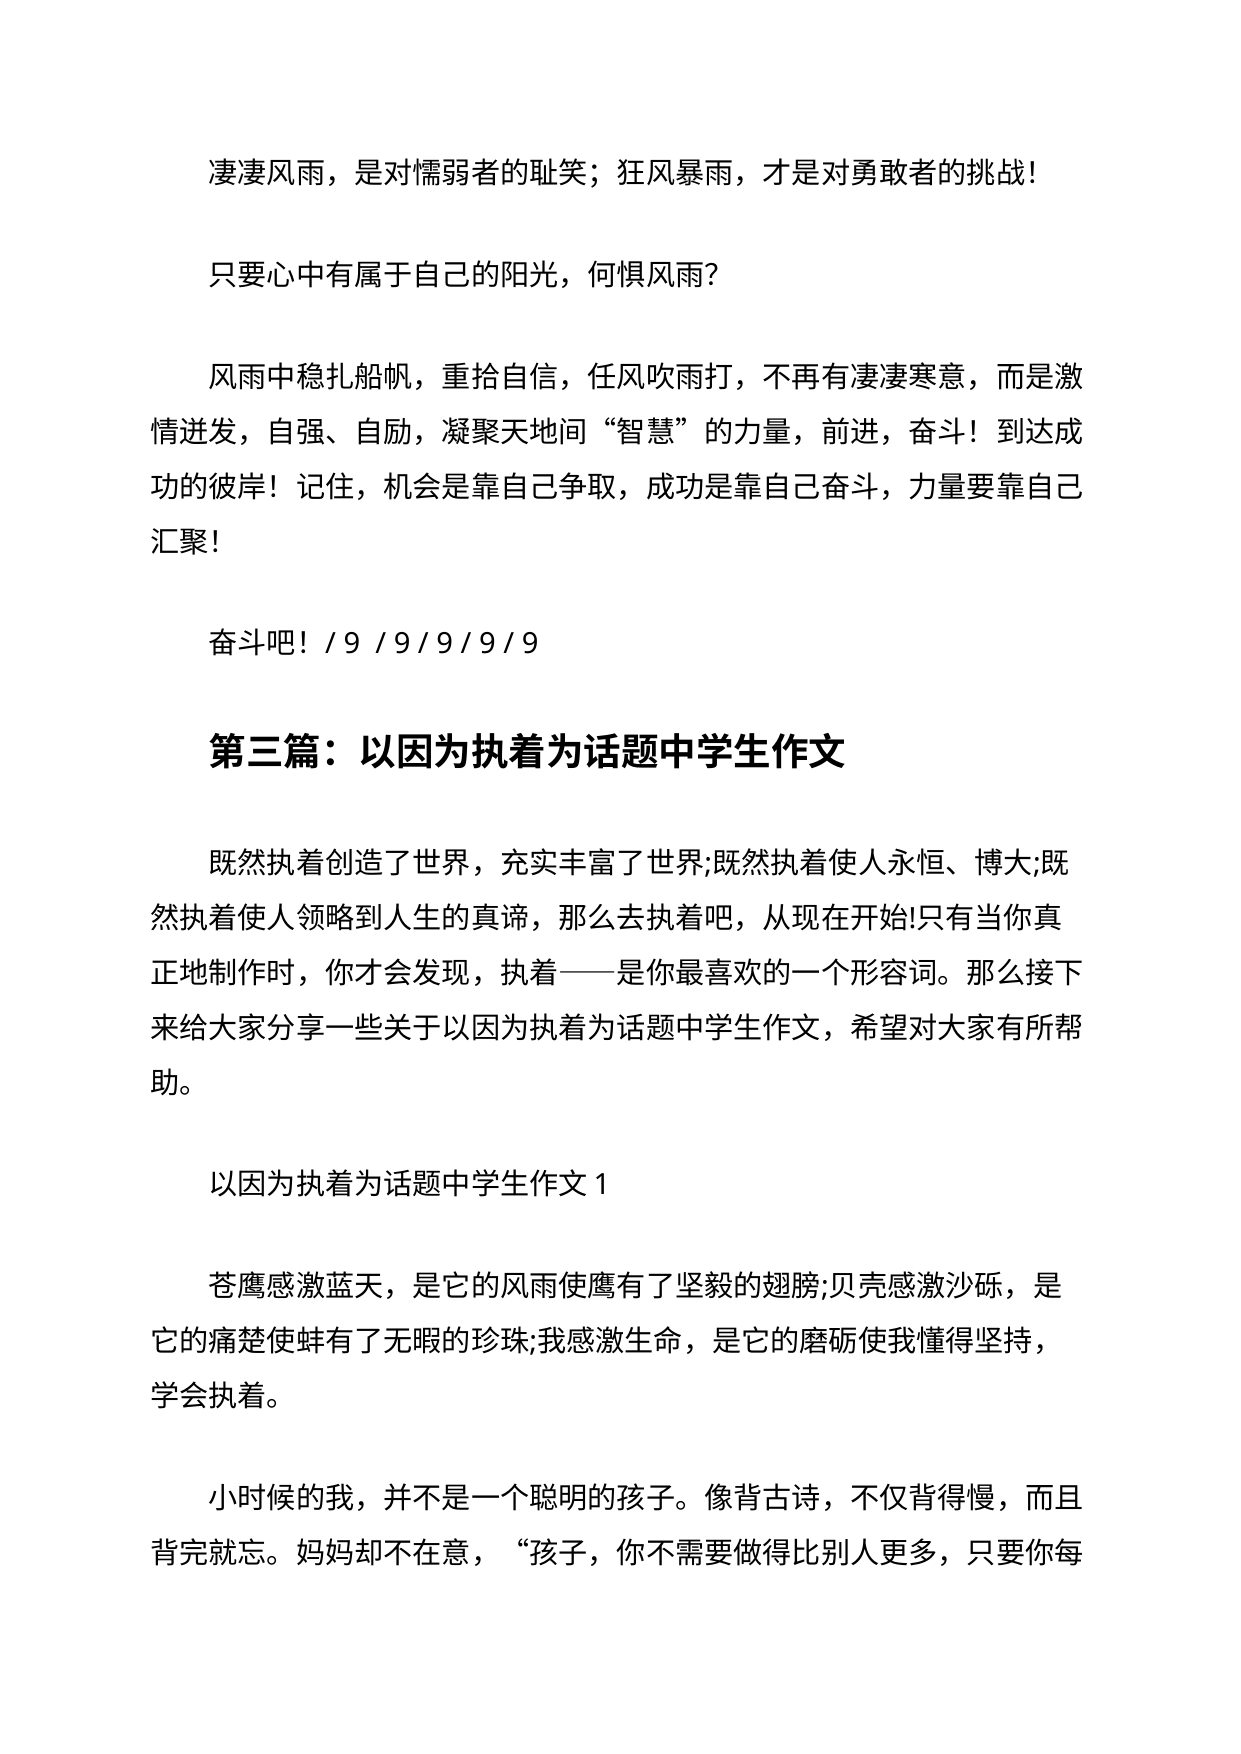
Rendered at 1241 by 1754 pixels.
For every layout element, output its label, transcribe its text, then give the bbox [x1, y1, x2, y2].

text 第三篇：以因为执着为话题中学生作文 [150, 722, 1090, 776]
text 风雨中稳扎船帆，重拾自信，任风吹雨打，不再有凄凄寒意，而是激情迸发，自强、自励，凝聚天地间“智慧”的力量，前进，奋斗！到达成功的彼岸！记住，机会是靠自己争取，成功是靠自己奋斗，力量要靠自己汇聚！ [150, 353, 1090, 561]
text 凄凄风雨，是对懦弱者的耻笑；狂风暴雨，才是对勇敢者的挑战！ [150, 150, 1090, 192]
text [150, 1475, 1090, 1572]
text 既然执着创造了世界，充实丰富了世界;既然执着使人永恒、博大;既然执着使人领略到人生的真谛，那么去执着吧，从现在开始!只有当你真正地制作时，你才会发现，执着——是你最喜欢的一个形容词。那么接下来给大家分享一些关于以因为执着为话题中学生作文，希望对大家有所帮助。 [150, 839, 1090, 1101]
text 苍鹰感激蓝天，是它的风雨使鹰有了坚毅的翅膀;贝壳感激沙砾，是它的痛楚使蚌有了无暇的珍珠;我感激生命，是它的磨砺使我懂得坚持，学会执着。 [150, 1263, 1090, 1415]
text 奋斗吧！/ 9 / 9 / 9 / 9 / 9 [150, 620, 1090, 662]
text 以因为执着为话题中学生作文1 [150, 1161, 1090, 1203]
text 只要心中有属于自己的阳光，何惧风雨？ [150, 252, 1090, 294]
